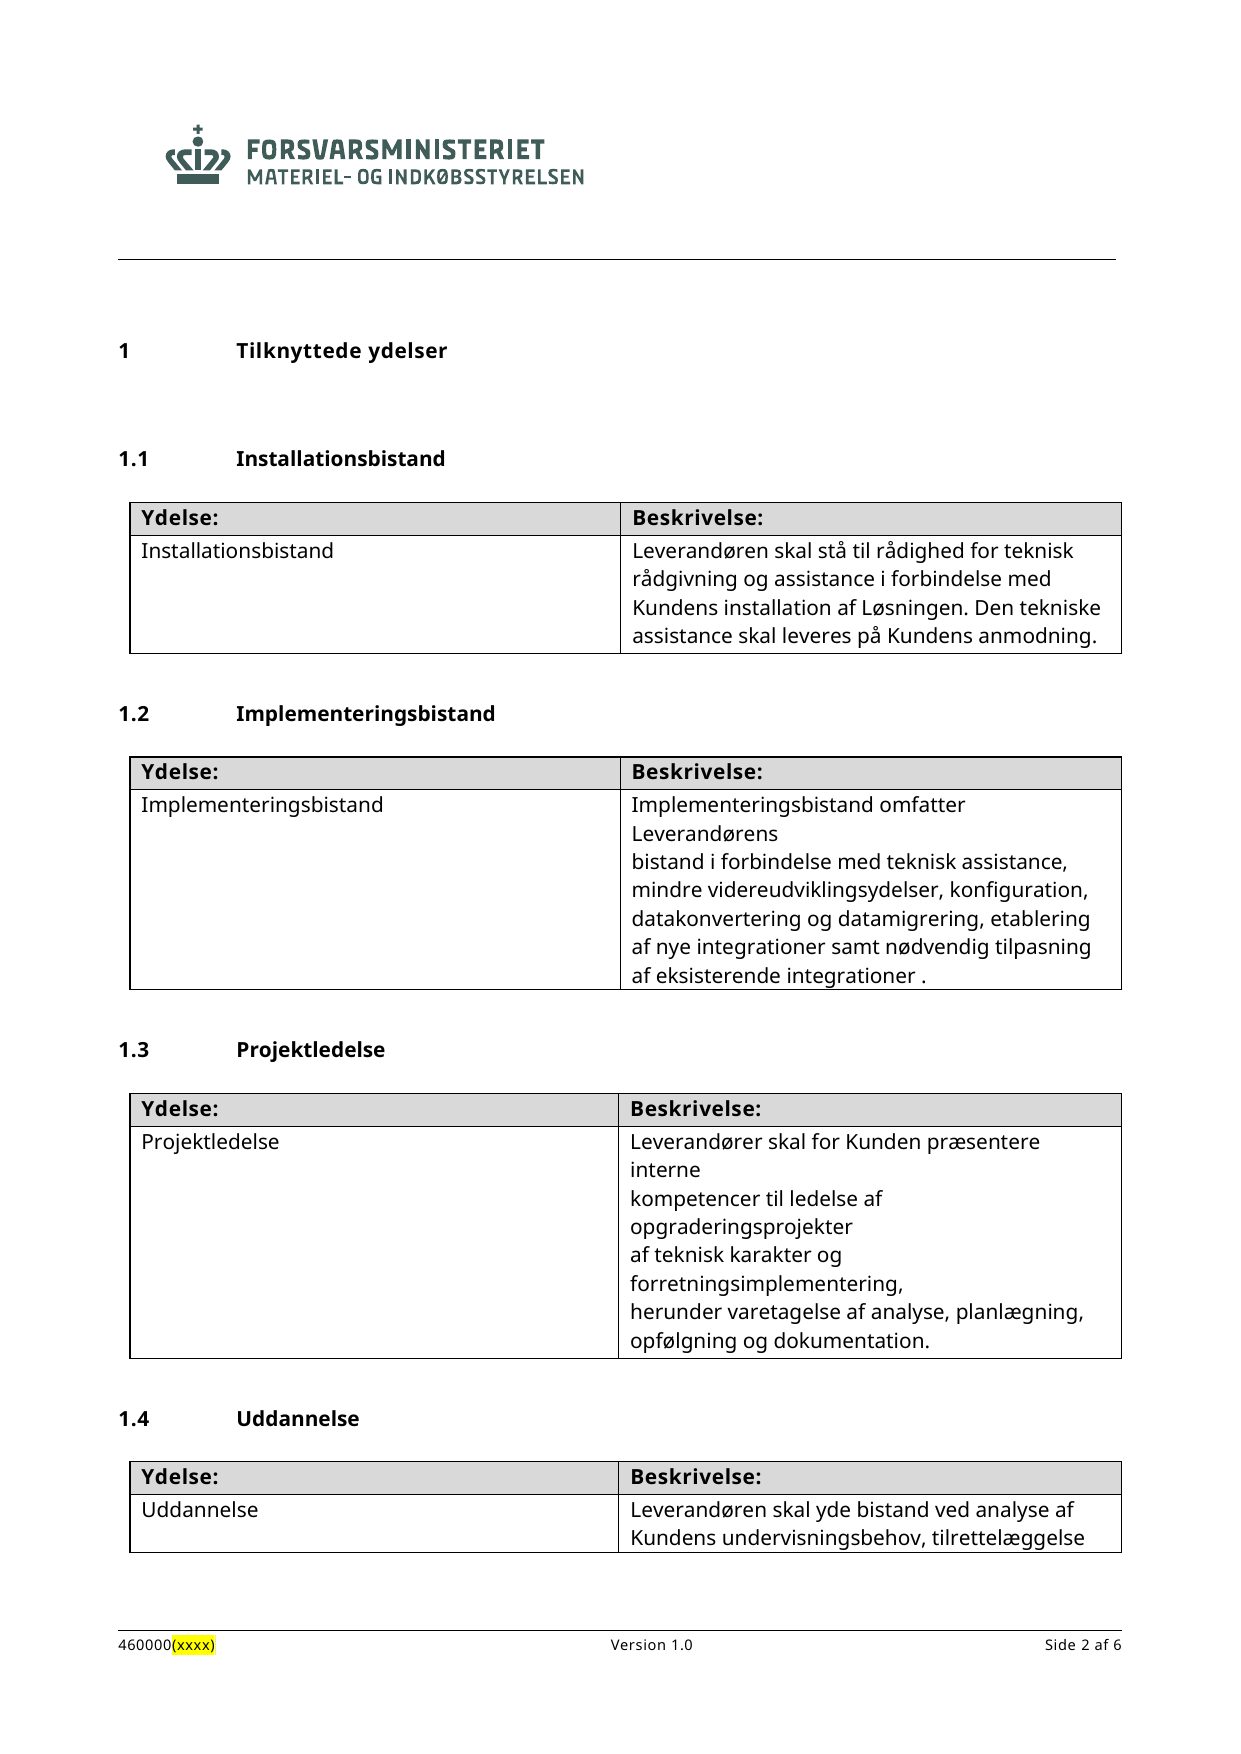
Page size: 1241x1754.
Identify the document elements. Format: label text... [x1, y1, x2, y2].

table_cell Leverandører skal for Kunden præsentere interne kompetencer til ledelse af opgraderingsprojekter af teknisk karakter og forretningsimplementering, herunder varetagelse af analyse, planlægning, opfølgning og dokumentation. [619, 1127, 1121, 1357]
table_header Beskrivelse: [619, 1094, 1121, 1126]
table_header Ydelse: [131, 1094, 618, 1126]
table_cell Implementeringsbistand [131, 790, 620, 989]
table_header Beskrivelse: [619, 1462, 1121, 1494]
table_cell Leverandøren skal stå til rådighed for teknisk rådgivning og assistance i forbindelse med Kundens installation af Løsningen. Den tekniske assistance skal leveres på Kundens anmodning. [621, 536, 1121, 653]
table_header Ydelse: [131, 1462, 618, 1494]
table_header Ydelse: [131, 503, 620, 535]
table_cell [619, 1495, 1121, 1552]
table_cell Installationsbistand [131, 536, 620, 653]
subtitle Tilknyttede ydelser [118, 336, 1122, 364]
table_cell Implementeringsbistand omfatter Leverandørens bistand i forbindelse med teknisk assistance, mindre videreudviklingsydelser, konfiguration, datakonvertering og datamigrering, etablering af nye integrationer samt nødvendig tilpasning af eksisterende integrationer . [621, 790, 1121, 989]
subtitle Installationsbistand [118, 444, 1122, 473]
subtitle Uddannelse [118, 1404, 1122, 1432]
subtitle Implementeringsbistand [118, 699, 1122, 727]
table_cell Projektledelse [131, 1127, 618, 1357]
table_header Beskrivelse: [621, 503, 1121, 535]
table_header Beskrivelse: [621, 758, 1121, 789]
subtitle Projektledelse [118, 1035, 1122, 1064]
table_header Ydelse: [131, 758, 620, 789]
table_cell Uddannelse [131, 1495, 618, 1552]
